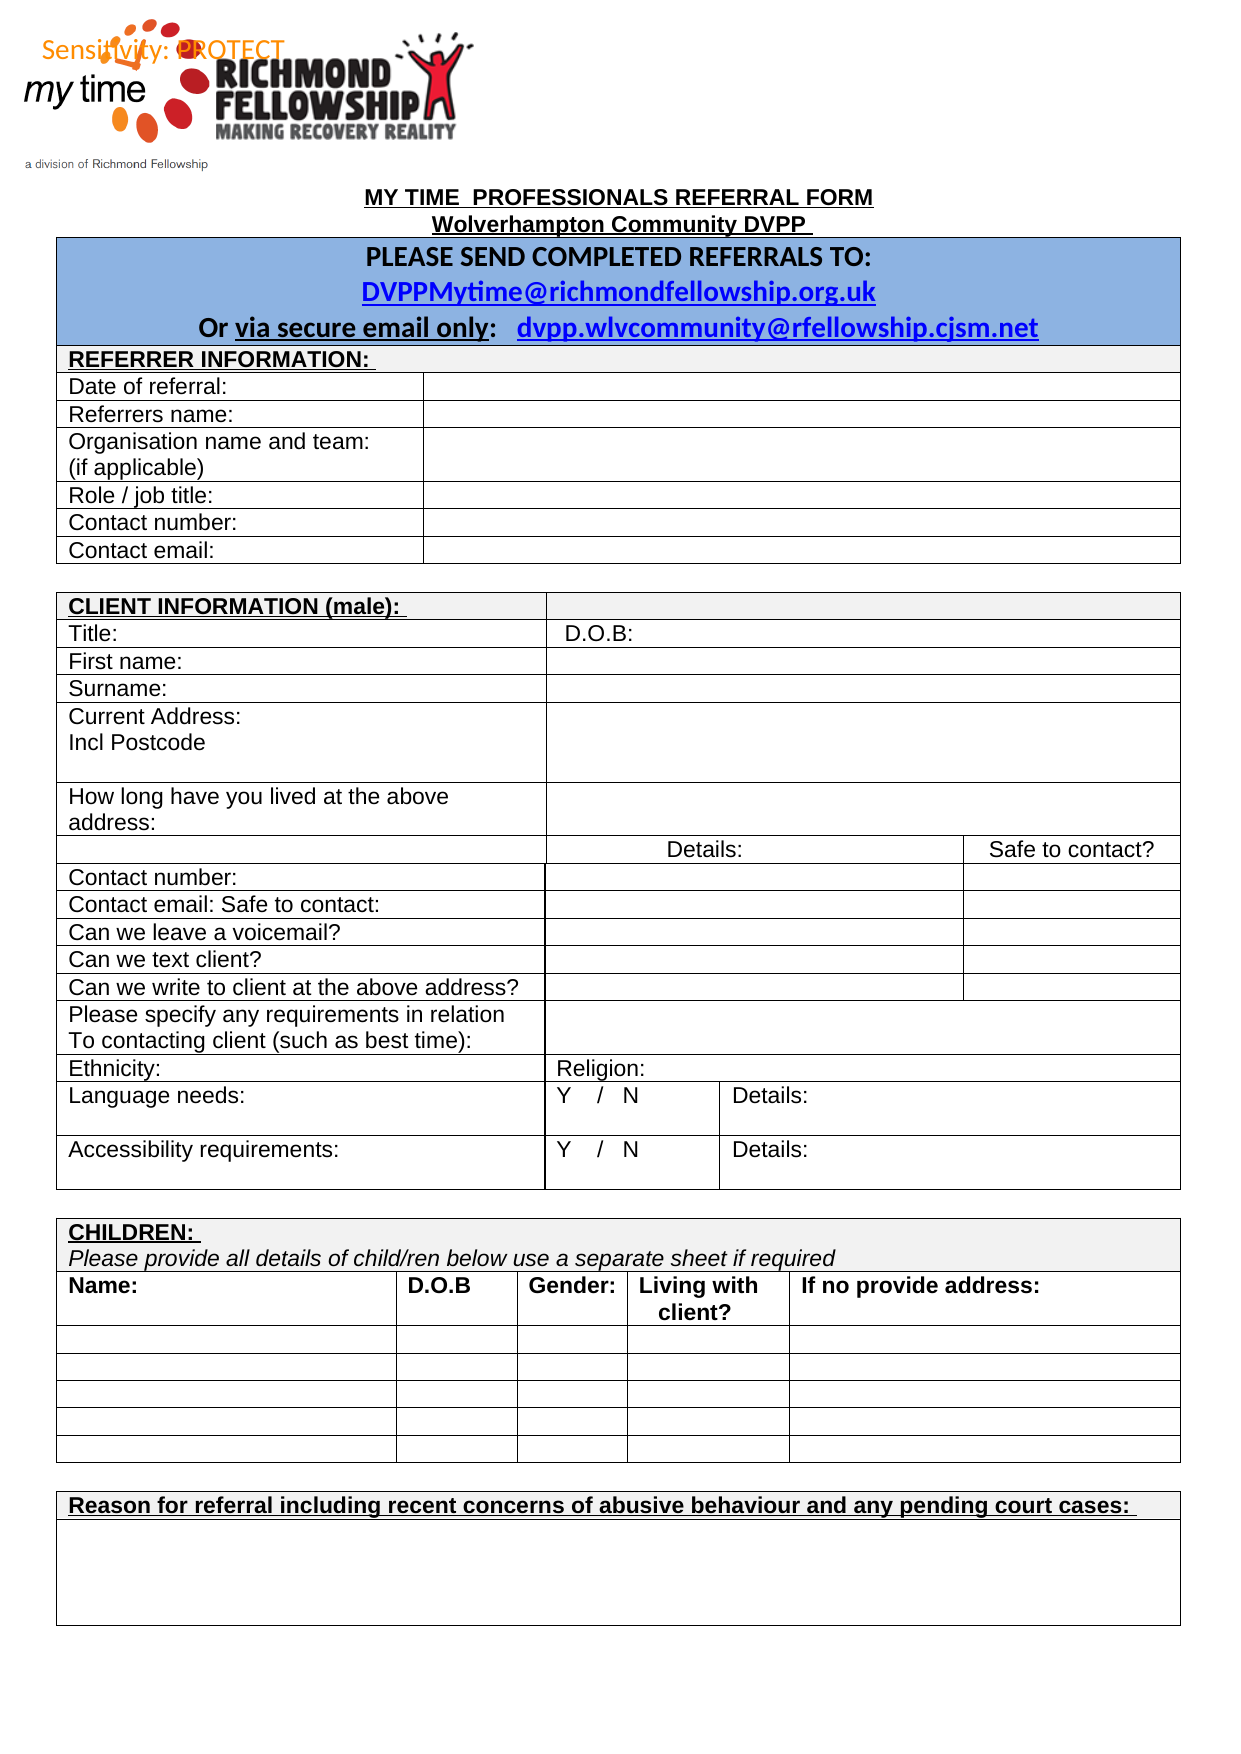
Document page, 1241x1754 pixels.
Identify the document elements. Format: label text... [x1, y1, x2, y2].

table_cell [397, 1354, 517, 1380]
table_cell Date of referral: [57, 373, 423, 399]
table_cell Accessibility requirements: [57, 1136, 544, 1188]
table_cell [57, 836, 546, 863]
table_header CHILDREN: Please provide all details of child/ren below use a separate sheet if required [57, 1219, 1180, 1271]
table_cell [518, 1354, 627, 1380]
table_cell Gender: [518, 1272, 627, 1325]
table_cell Contact email: [57, 537, 423, 563]
table_cell First name: [57, 648, 546, 674]
table_cell [57, 1326, 396, 1352]
table_cell [518, 1326, 627, 1352]
table_header CLIENT INFORMATION (male): [57, 593, 546, 619]
table_cell [397, 1436, 517, 1462]
table_cell D.O.B [397, 1272, 517, 1325]
table_cell [546, 864, 963, 890]
table_cell Details: [720, 1082, 1180, 1135]
table_cell [964, 919, 1180, 945]
table_cell Religion: [546, 1055, 1180, 1081]
table_cell [397, 1381, 517, 1407]
table_cell [424, 428, 1180, 481]
table_cell Contact number: [57, 509, 423, 536]
table_cell Role / job title: [57, 482, 423, 508]
table_cell Title: [57, 620, 546, 647]
table_cell [518, 1381, 627, 1407]
table_cell [397, 1408, 517, 1434]
table_cell Ethnicity: [57, 1055, 544, 1081]
table_cell [628, 1381, 789, 1407]
table_cell [628, 1354, 789, 1380]
table_cell [547, 675, 1180, 702]
table_cell Details: [547, 836, 963, 863]
table_cell [57, 1354, 396, 1380]
table_cell Contact number: [57, 864, 544, 890]
picture [21, 13, 474, 179]
table_cell Language needs: [57, 1082, 544, 1135]
table_cell [424, 537, 1180, 563]
table_cell [57, 1436, 396, 1462]
table_cell [790, 1408, 1180, 1434]
table_cell [628, 1408, 789, 1434]
table_cell [964, 864, 1180, 890]
table_cell [546, 891, 963, 918]
table_cell [547, 783, 1180, 835]
table_cell [790, 1326, 1180, 1352]
table_cell [546, 1001, 1180, 1053]
table_cell [964, 946, 1180, 972]
table_cell Can we leave a voicemail? [57, 919, 544, 945]
table_cell [57, 1381, 396, 1407]
table_cell [628, 1436, 789, 1462]
text Wolverhampton Community DVPP [56, 211, 1181, 237]
table_cell [424, 373, 1180, 399]
table_cell [546, 946, 963, 972]
table_cell Referrers name: [57, 401, 423, 427]
table_cell Safe to contact? [964, 836, 1180, 863]
table_cell [546, 919, 963, 945]
table_cell [547, 703, 1180, 782]
table_cell [397, 1326, 517, 1352]
table_cell Can we write to client at the above address? [57, 974, 544, 1000]
table_cell REFERRER INFORMATION: [57, 346, 1180, 372]
table_cell Details: [720, 1136, 1180, 1188]
table_cell How long have you lived at the above address: [57, 783, 546, 835]
table_cell Please specify any requirements in relation To contacting client (such as best time): [57, 1001, 544, 1053]
text MY TIME PROFESSIONALS REFERRAL FORM [56, 184, 1181, 211]
table_header [547, 593, 1180, 619]
table_cell [547, 648, 1180, 674]
table_cell [628, 1326, 789, 1352]
table_cell Name: [57, 1272, 396, 1325]
table_cell [546, 974, 963, 1000]
table_cell [424, 482, 1180, 508]
table_cell Living with client? [628, 1272, 789, 1325]
table_cell [518, 1436, 627, 1462]
table_header Reason for referral including recent concerns of abusive behaviour and any pending court cases: [57, 1492, 1180, 1518]
table_cell [790, 1381, 1180, 1407]
table_cell D.O.B: [547, 620, 1180, 647]
table_cell [424, 401, 1180, 427]
table_cell [964, 974, 1180, 1000]
table_cell [964, 891, 1180, 918]
table_cell Surname: [57, 675, 546, 702]
table_cell If no provide address: [790, 1272, 1180, 1325]
table_cell Y / N [546, 1136, 719, 1188]
table_cell [518, 1408, 627, 1434]
table_header PLEASE SEND COMPLETED REFERRALS TO: DVPPMytime@richmondfellowship.org.uk Or via secure email only: dvpp.wlvcommunity@rfellowship.cjsm.net [57, 238, 1180, 345]
table_cell Y / N [546, 1082, 719, 1135]
table_cell Contact email: Safe to contact: [57, 891, 544, 918]
table_cell Can we text client? [57, 946, 544, 972]
table_cell [790, 1354, 1180, 1380]
table_cell [57, 1408, 396, 1434]
table_cell Current Address: Incl Postcode [57, 703, 546, 782]
table_cell [790, 1436, 1180, 1462]
table_cell [57, 1520, 1180, 1625]
table_cell Organisation name and team: (if applicable) [57, 428, 423, 481]
table_cell [424, 509, 1180, 536]
